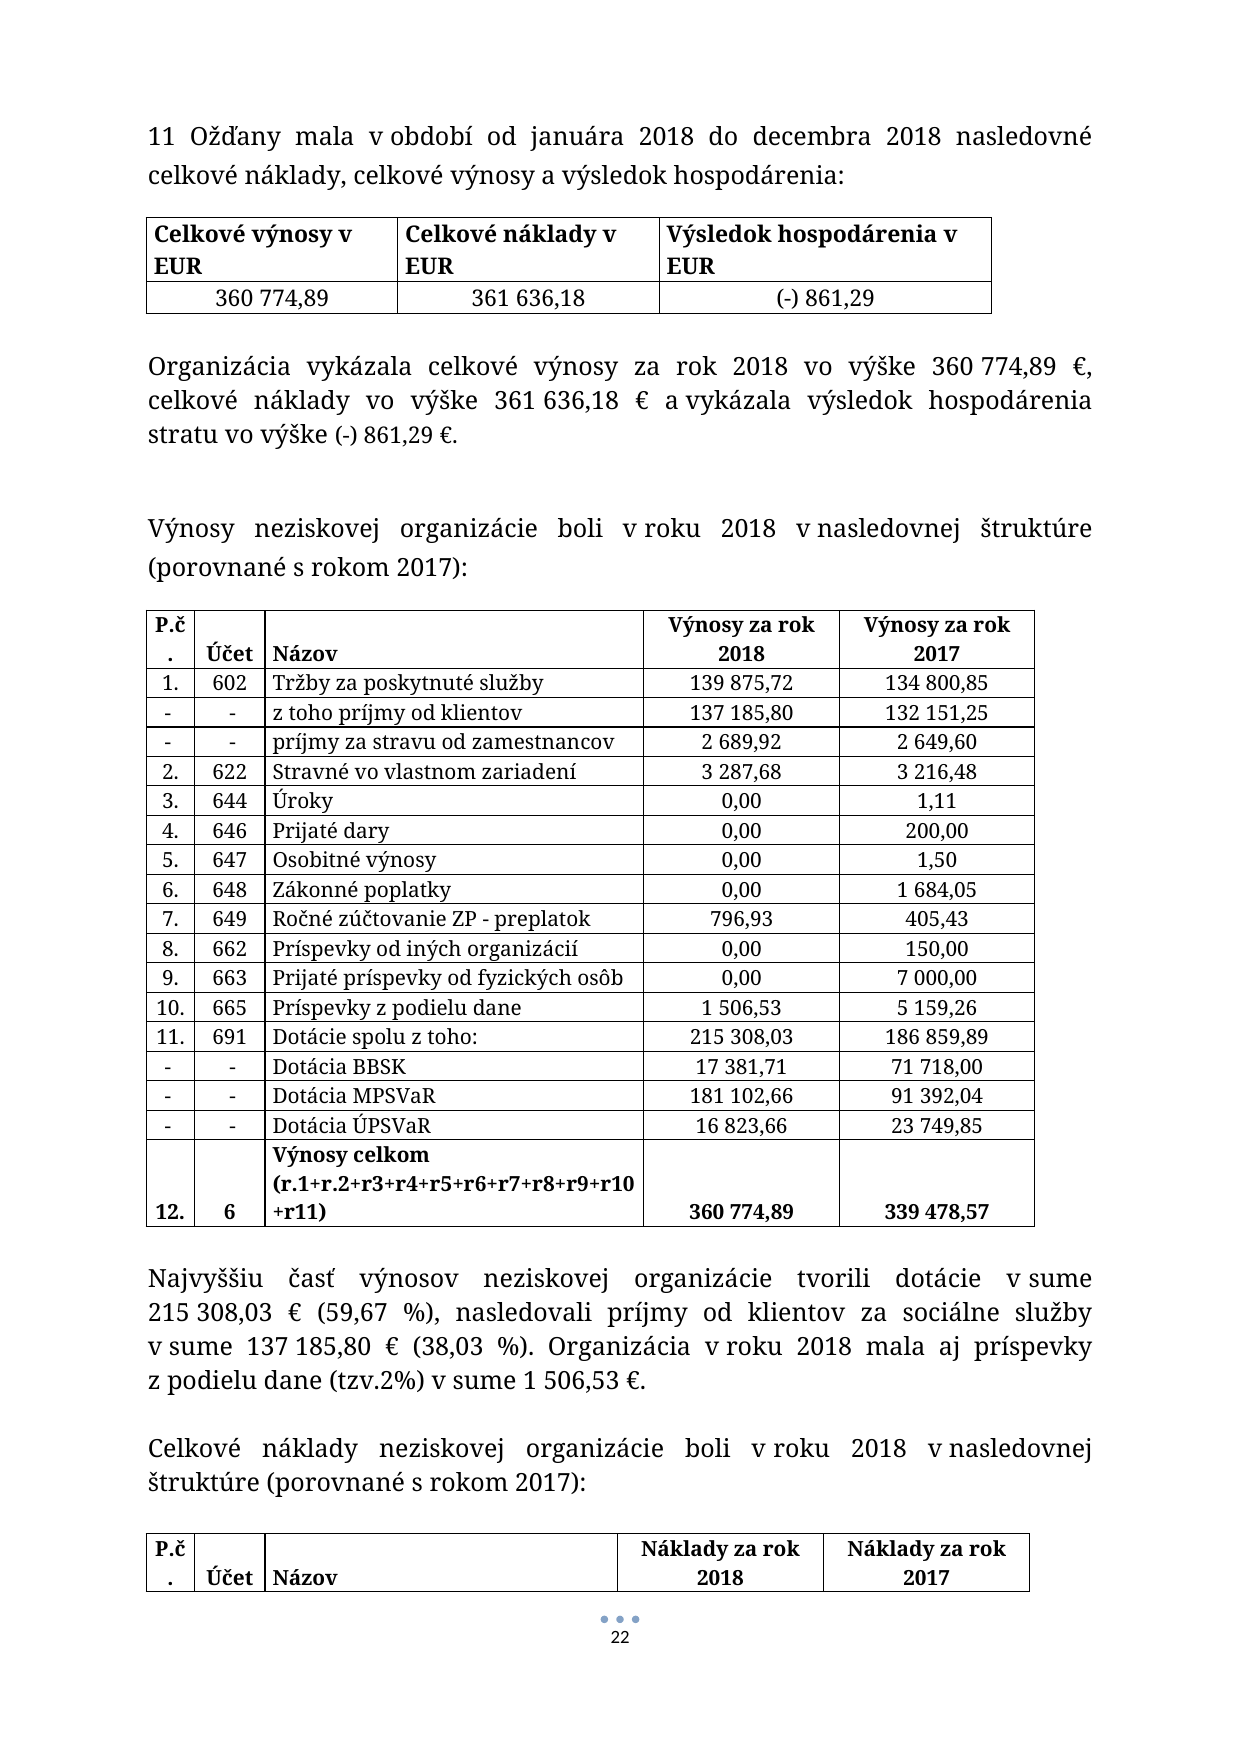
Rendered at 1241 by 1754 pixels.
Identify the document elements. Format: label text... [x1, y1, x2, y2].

table_cell 602 [195, 669, 264, 697]
table_cell Príspevky z podielu dane [266, 993, 643, 1021]
table_cell 648 [195, 875, 264, 903]
table_cell 7. [147, 904, 194, 933]
table_header Výnosy za rok 2018 [644, 611, 839, 667]
table_cell 1 506,53 [644, 993, 839, 1021]
table_cell Príspevky od iných organizácií [266, 934, 643, 962]
table_cell - [195, 728, 264, 756]
table_cell Osobitné výnosy [266, 845, 643, 874]
table_cell 405,43 [840, 904, 1034, 933]
table_cell 6 [195, 1140, 264, 1226]
table_cell 339 478,57 [840, 1140, 1034, 1226]
table_cell 0,00 [644, 875, 839, 903]
table_cell 10. [147, 993, 194, 1021]
table_cell 12. [147, 1140, 194, 1226]
table_cell Prijaté príspevky od fyzických osôb [266, 963, 643, 992]
table_header Náklady za rok 2018 [618, 1534, 823, 1591]
table_cell 3 216,48 [840, 757, 1034, 785]
table_cell 646 [195, 816, 264, 844]
text Celkové náklady neziskovej organizácie boli v roku 2018 v nasledovnej štruktúre (porovnané s rokom 2017): [148, 1431, 1092, 1499]
table_cell Stravné vo vlastnom zariadení [266, 757, 643, 785]
text Výnosy neziskovej organizácie boli v roku 2018 v nasledovnej štruktúre (porovnané s rokom 2017): [148, 510, 1092, 584]
table_cell 11. [147, 1022, 194, 1051]
table_cell 16 823,66 [644, 1111, 839, 1139]
table_cell 1,11 [840, 786, 1034, 815]
table_cell Prijaté dary [266, 816, 643, 844]
table_cell 796,93 [644, 904, 839, 933]
table_cell 663 [195, 963, 264, 992]
table_cell 0,00 [644, 786, 839, 815]
table_cell - [147, 1052, 194, 1080]
table_cell 1,50 [840, 845, 1034, 874]
table_cell 2 649,60 [840, 728, 1034, 756]
table_cell 91 392,04 [840, 1081, 1034, 1110]
table_header Názov [266, 1534, 617, 1591]
table_header P.č. [147, 1534, 194, 1591]
table_header Výnosy za rok 2017 [840, 611, 1034, 667]
table_header Výsledok hospodárenia v EUR [660, 218, 991, 281]
table_header Celkové výnosy v EUR [147, 218, 397, 281]
table_header Účet [195, 1534, 264, 1591]
table_cell 644 [195, 786, 264, 815]
table_cell 186 859,89 [840, 1022, 1034, 1051]
table_cell 1. [147, 669, 194, 697]
table_header Náklady za rok 2017 [824, 1534, 1029, 1591]
table_cell 360 774,89 [644, 1140, 839, 1226]
table_cell z toho príjmy od klientov [266, 698, 643, 726]
table_header Názov [266, 611, 643, 667]
table_cell - [195, 698, 264, 726]
table_cell - [147, 1081, 194, 1110]
table_cell - [147, 1111, 194, 1139]
table_cell 3 287,68 [644, 757, 839, 785]
table_cell 71 718,00 [840, 1052, 1034, 1080]
table_cell (-) 861,29 [660, 282, 991, 313]
table_cell 3. [147, 786, 194, 815]
table_cell 137 185,80 [644, 698, 839, 726]
table_cell 4. [147, 816, 194, 844]
table_cell 360 774,89 [147, 282, 397, 313]
table_cell 181 102,66 [644, 1081, 839, 1110]
table_cell Tržby za poskytnuté služby [266, 669, 643, 697]
table_cell príjmy za stravu od zamestnancov [266, 728, 643, 756]
table_header Celkové náklady v EUR [398, 218, 659, 281]
table_cell 691 [195, 1022, 264, 1051]
text Najvyššiu časť výnosov neziskovej organizácie tvorili dotácie v sume 215 308,03 € (59,67 %), nasledovali príjmy od klientov za sociálne služby v sume 137 185,80 € (38,03 %). Organizácia v roku 2018 mala aj príspevky z podielu dane (tzv.2%) v sume 1 506,53 €. [148, 1261, 1092, 1397]
table_cell - [147, 698, 194, 726]
table_cell 0,00 [644, 934, 839, 962]
table_cell 5. [147, 845, 194, 874]
table_cell 7 000,00 [840, 963, 1034, 992]
table_cell 23 749,85 [840, 1111, 1034, 1139]
table_cell Výnosy celkom (r.1+r.2+r3+r4+r5+r6+r7+r8+r9+r10+r11) [266, 1140, 643, 1226]
table_cell 647 [195, 845, 264, 874]
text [148, 118, 1092, 191]
table_cell Úroky [266, 786, 643, 815]
table_cell 132 151,25 [840, 698, 1034, 726]
table_cell 5 159,26 [840, 993, 1034, 1021]
table_header Účet [195, 611, 264, 667]
table_cell 215 308,03 [644, 1022, 839, 1051]
table_cell 6. [147, 875, 194, 903]
table_cell 361 636,18 [398, 282, 659, 313]
table_cell 665 [195, 993, 264, 1021]
table_cell 2. [147, 757, 194, 785]
table_cell 0,00 [644, 845, 839, 874]
table_cell 150,00 [840, 934, 1034, 962]
table_cell - [195, 1081, 264, 1110]
table_cell - [147, 728, 194, 756]
text Organizácia vykázala celkové výnosy za rok 2018 vo výške 360 774,89 €, celkové náklady vo výške 361 636,18 € a vykázala výsledok hospodárenia stratu vo výške (-) 861,29 €. [148, 348, 1092, 450]
table_cell Dotácia ÚPSVaR [266, 1111, 643, 1139]
table_cell - [195, 1111, 264, 1139]
table_cell 9. [147, 963, 194, 992]
table_cell Ročné zúčtovanie ZP - preplatok [266, 904, 643, 933]
table_cell 2 689,92 [644, 728, 839, 756]
table_cell 649 [195, 904, 264, 933]
table_cell 0,00 [644, 816, 839, 844]
table_cell 1 684,05 [840, 875, 1034, 903]
table_cell 0,00 [644, 963, 839, 992]
table_cell 134 800,85 [840, 669, 1034, 697]
table_cell - [195, 1052, 264, 1080]
table_header P.č. [147, 611, 194, 667]
table_cell Dotácie spolu z toho: [266, 1022, 643, 1051]
table_cell 622 [195, 757, 264, 785]
table_cell Zákonné poplatky [266, 875, 643, 903]
table_cell 8. [147, 934, 194, 962]
table_cell Dotácia MPSVaR [266, 1081, 643, 1110]
table_cell Dotácia BBSK [266, 1052, 643, 1080]
table_cell 200,00 [840, 816, 1034, 844]
table_cell 662 [195, 934, 264, 962]
table_cell 17 381,71 [644, 1052, 839, 1080]
table_cell 139 875,72 [644, 669, 839, 697]
